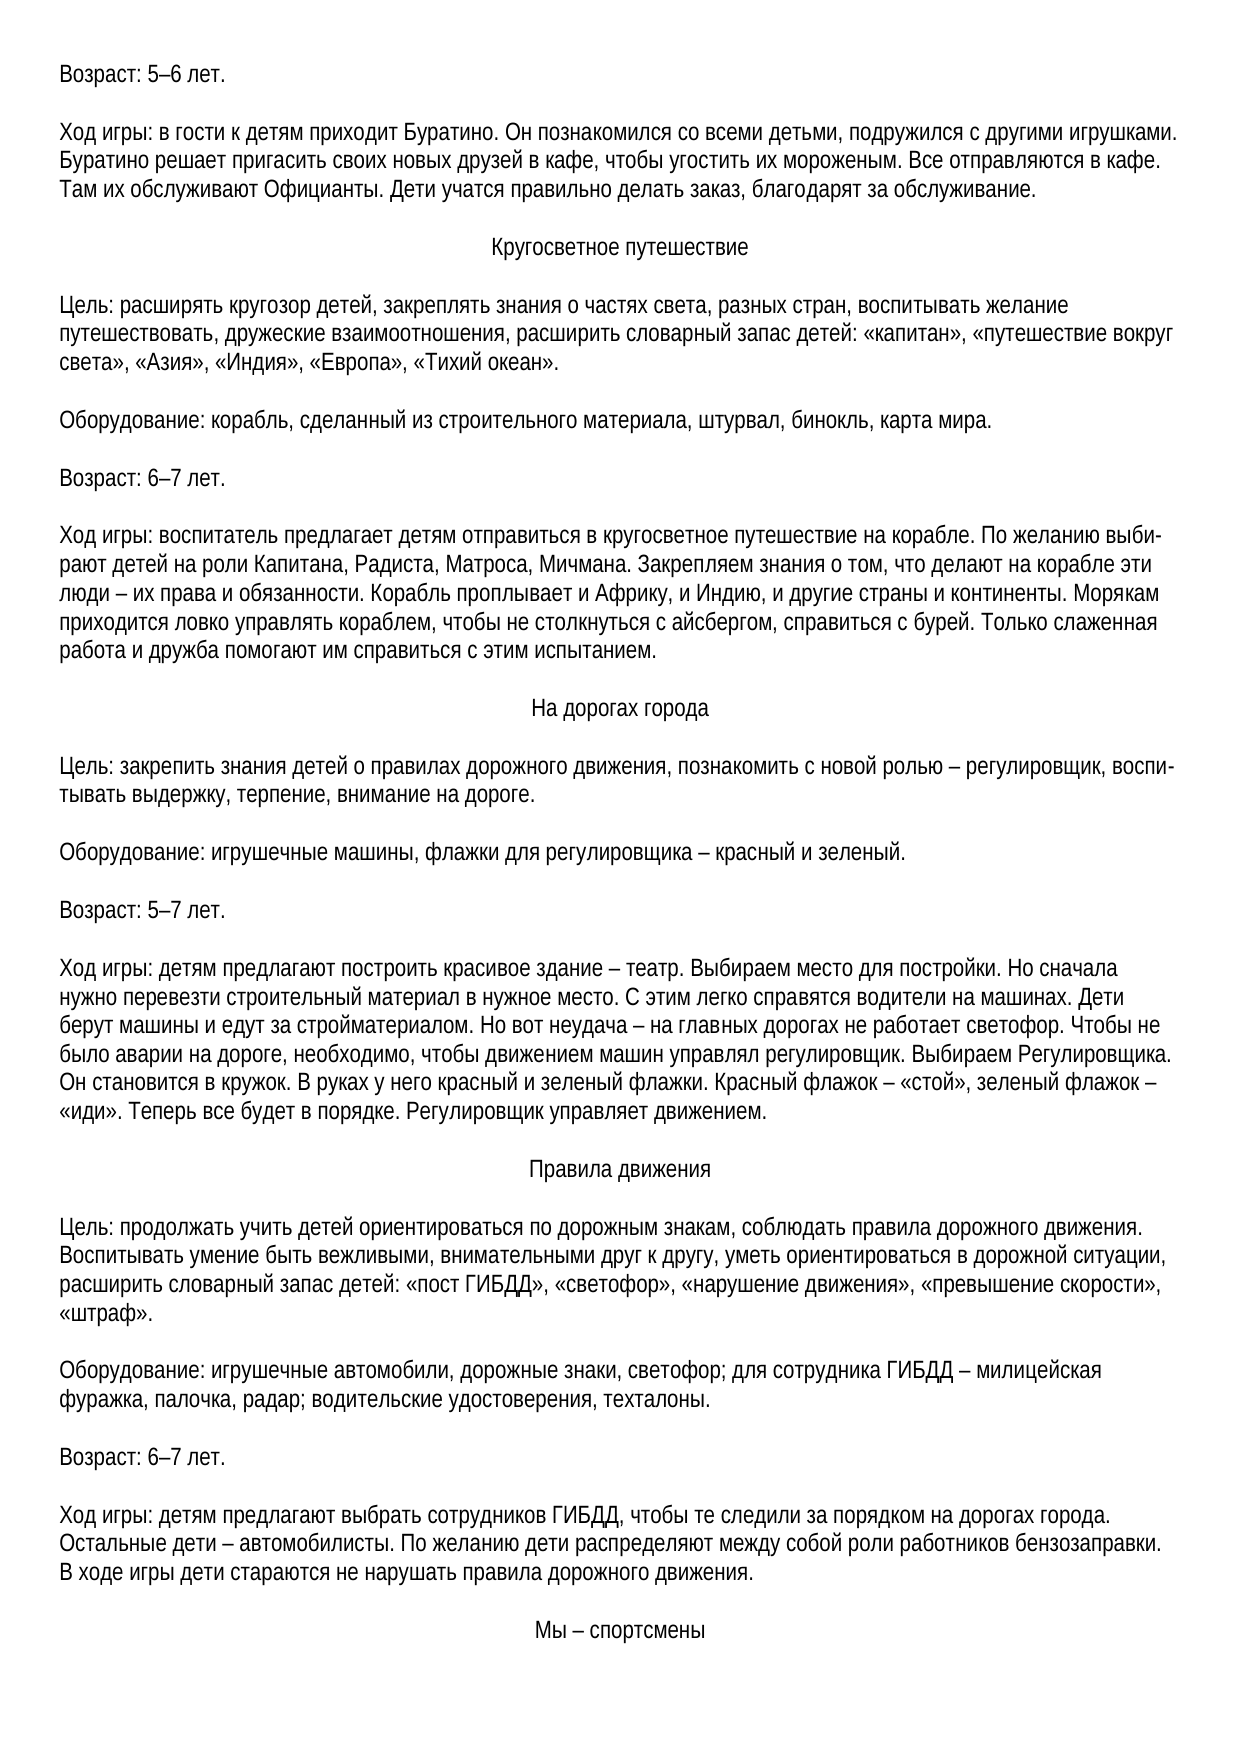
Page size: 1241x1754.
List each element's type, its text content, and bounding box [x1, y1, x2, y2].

text Оборудование: игрушечные автомобили, дорожные знаки, светофор; для сотрудника ГИБДД – милицейская фуражка, палочка, радар; водительские удостоверения, техталоны. [59, 1355, 1181, 1413]
text На дорогах города [59, 693, 1181, 722]
text Мы – спортсмены [59, 1615, 1181, 1643]
text Кругосветное путешествие [59, 232, 1181, 261]
text Возраст: 5–7 лет. [59, 895, 1181, 924]
text Правила движения [59, 1154, 1181, 1182]
text Цель: закрепить знания детей о правилах дорожного движения, познакомить с новой ролью – регулировщик, воспитывать выдержку, терпение, внимание на дороге. [59, 751, 1181, 808]
text Ход игры: детям предлагают построить красивое здание – театр. Выбираем место для постройки. Но сначала нужно перевезти строительный материал в нужное место. С этим легко справятся водители на машинах. Дети берут машины и едут за стройматериалом. Но вот неудача – на главных дорогах не работает светофор. Чтобы не было аварии на дороге, необходимо, чтобы движением машин управлял регулировщик. Выбираем Регулировщика. Он становится в кружок. В руках у него красный и зеленый флажки. Красный флажок – «стой», зеленый флажок – «иди». Теперь все будет в порядке. Регулировщик управляет движением. [59, 953, 1181, 1125]
text Цель: расширять кругозор детей, закреплять знания о частях света, разных стран, воспитывать желание путешествовать, дружеские взаимоотношения, расширить словарный запас детей: «капитан», «путешествие вокруг света», «Азия», «Индия», «Европа», «Тихий океан». [59, 290, 1181, 376]
text Возраст: 6–7 лет. [59, 1442, 1181, 1471]
text Цель: продолжать учить детей ориентироваться по дорожным знакам, соблюдать правила дорожного движения. Воспитывать умение быть вежливыми, внимательными друг к другу, уметь ориентироваться в дорожной ситуации, расширить словарный запас детей: «пост ГИБДД», «светофор», «нарушение движения», «превышение скорости», «штраф». [59, 1212, 1181, 1326]
text Оборудование: корабль, сделанный из строительного материала, штурвал, бинокль, карта мира. [59, 405, 1181, 433]
text Возраст: 6–7 лет. [59, 463, 1181, 491]
text Оборудование: игрушечные машины, флажки для регулировщика – красный и зеленый. [59, 837, 1181, 866]
text Ход игры: воспитатель предлагает детям отправиться в кругосветное путешествие на корабле. По желанию выбирают детей на роли Капитана, Радиста, Матроса, Мичмана. Закрепляем знания о том, что делают на корабле эти люди – их права и обязанности. Корабль проплывает и Африку, и Индию, и другие страны и континенты. Морякам приходится ловко управлять кораблем, чтобы не столкнуться с айсбергом, справиться с бурей. Только слаженная работа и дружба помогают им справиться с этим испытанием. [59, 521, 1181, 664]
text Ход игры: в гости к детям приходит Буратино. Он познакомился со всеми детьми, подружился с другими игрушками. Буратино решает пригасить своих новых друзей в кафе, чтобы угостить их мороженым. Все отправляются в кафе. Там их обслуживают Официанты. Дети учатся правильно делать заказ, благодарят за обслуживание. [59, 117, 1181, 203]
text Ход игры: детям предлагают выбрать сотрудников ГИБДД, чтобы те следили за порядком на дорогах города. Остальные дети – автомобилисты. По желанию дети распределяют между собой роли работников бензозаправки. В ходе игры дети стараются не нарушать правила дорожного движения. [59, 1500, 1181, 1586]
text Возраст: 5–6 лет. [59, 59, 1181, 88]
